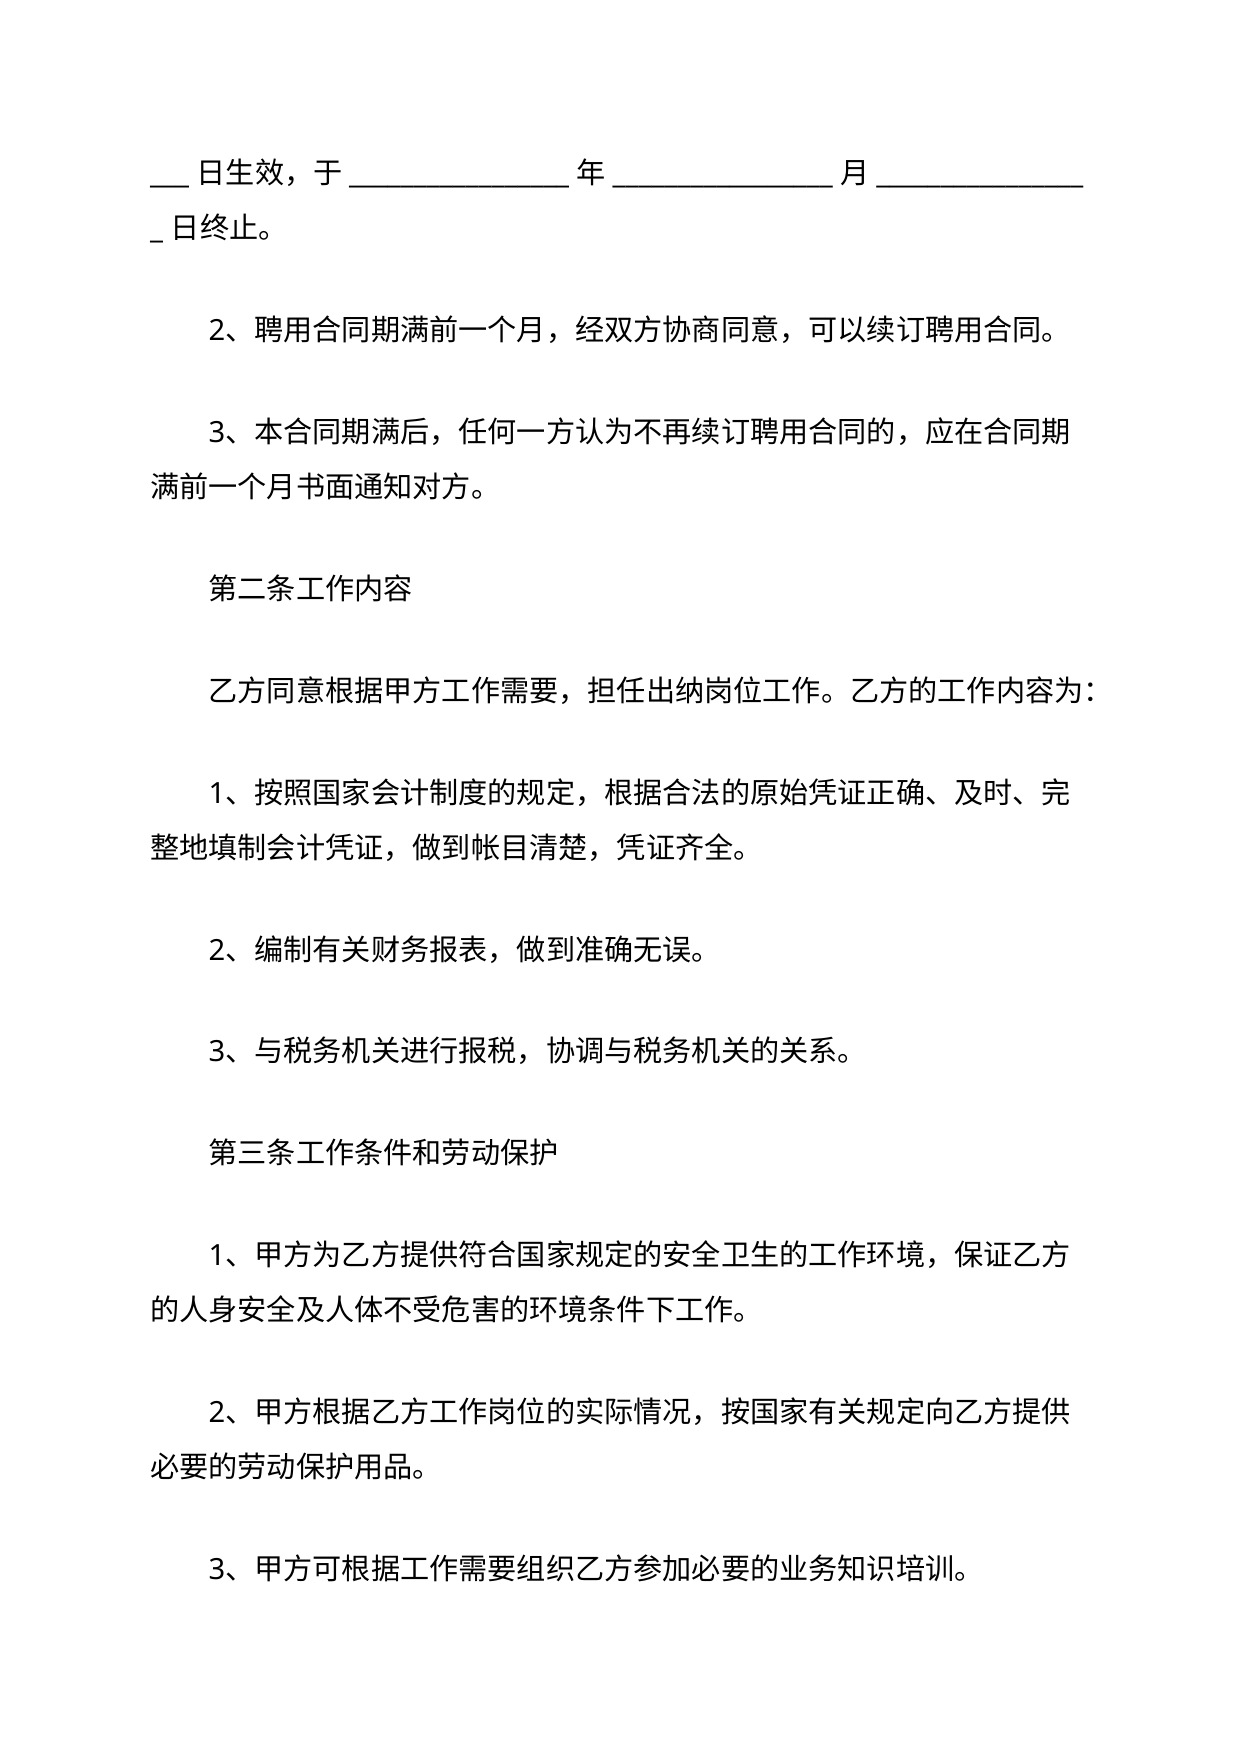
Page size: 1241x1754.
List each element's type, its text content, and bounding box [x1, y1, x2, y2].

text 2、甲方根据乙方工作岗位的实际情况，按国家有关规定向乙方提供必要的劳动保护用品。 [150, 1388, 1090, 1486]
text 2、聘用合同期满前一个月，经双方协商同意，可以续订聘用合同。 [150, 307, 1090, 349]
text 第三条工作条件和劳动保护 [150, 1130, 1090, 1172]
text 3、甲方可根据工作需要组织乙方参加必要的业务知识培训。 [150, 1545, 1090, 1588]
text 乙方同意根据甲方工作需要，担任出纳岗位工作。乙方的工作内容为： [150, 667, 1090, 710]
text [150, 150, 1090, 247]
text 1、甲方为乙方提供符合国家规定的安全卫生的工作环境，保证乙方的人身安全及人体不受危害的环境条件下工作。 [150, 1232, 1090, 1329]
text 3、与税务机关进行报税，协调与税务机关的关系。 [150, 1028, 1090, 1070]
text 第二条工作内容 [150, 566, 1090, 608]
text 1、按照国家会计制度的规定，根据合法的原始凭证正确、及时、完整地填制会计凭证，做到帐目清楚，凭证齐全。 [150, 769, 1090, 867]
text 3、本合同期满后，任何一方认为不再续订聘用合同的，应在合同期满前一个月书面通知对方。 [150, 409, 1090, 506]
text 2、编制有关财务报表，做到准确无误。 [150, 926, 1090, 968]
